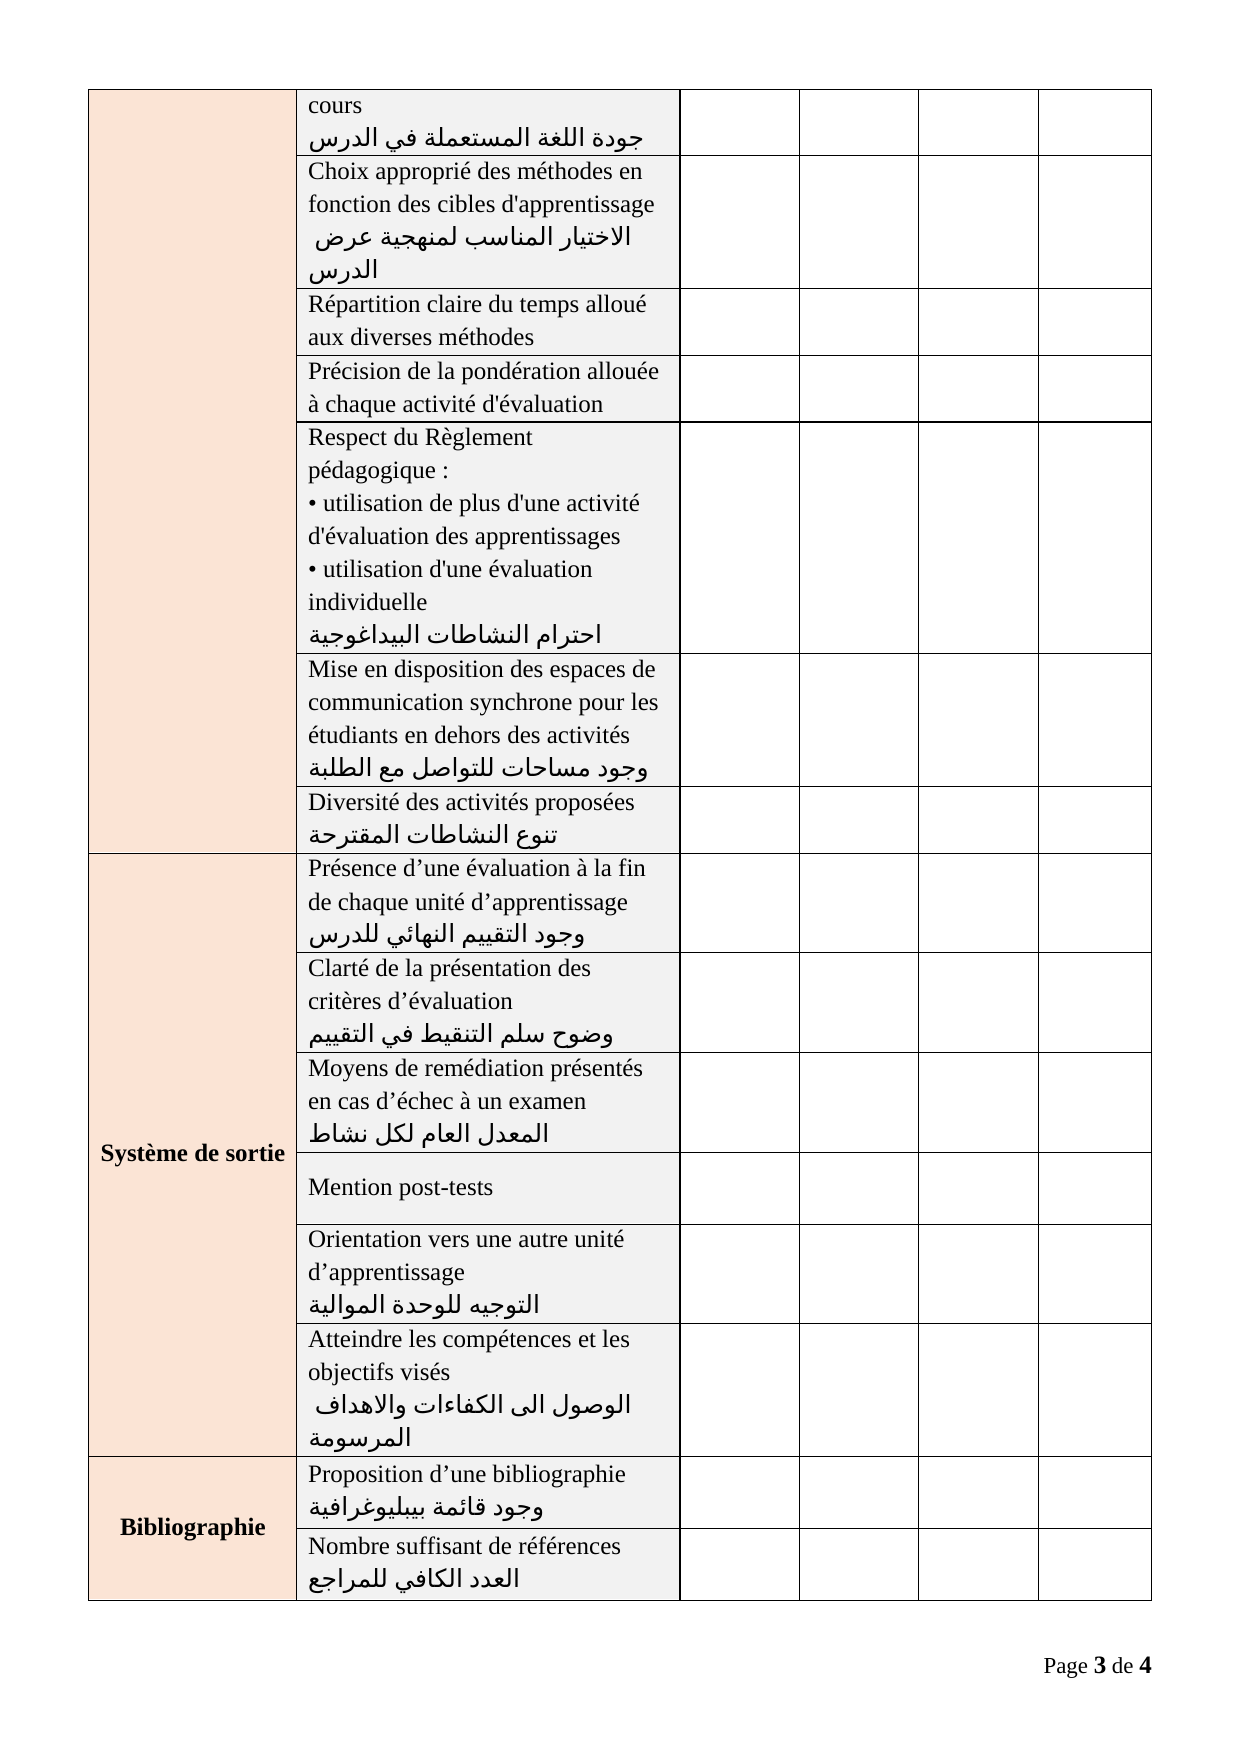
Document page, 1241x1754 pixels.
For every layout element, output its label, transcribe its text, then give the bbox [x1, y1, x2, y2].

table_cell [681, 289, 799, 355]
table_cell [681, 356, 799, 421]
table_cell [297, 90, 679, 155]
table_cell Nombre suffisant de références العدد الكافي للمراجع [297, 1529, 679, 1599]
table_cell [919, 356, 1038, 421]
table_cell [800, 289, 918, 355]
table_cell [919, 423, 1038, 653]
table_cell [1039, 787, 1151, 852]
table_cell [800, 90, 918, 155]
table_cell Répartition claire du temps alloué aux diverses méthodes [297, 289, 679, 355]
table_cell [1039, 356, 1151, 421]
table_cell [919, 787, 1038, 852]
table_cell [919, 854, 1038, 952]
table_cell [681, 1153, 799, 1223]
table_cell [800, 1153, 918, 1223]
table_cell [800, 156, 918, 288]
table_cell Orientation vers une autre unité d’apprentissage التوجيه للوحدة الموالية [297, 1225, 679, 1323]
table_cell [919, 1457, 1038, 1528]
table_cell [800, 1457, 918, 1528]
table_cell [919, 1153, 1038, 1223]
table_cell [800, 423, 918, 653]
table_cell [1039, 1225, 1151, 1323]
table_cell [1039, 1153, 1151, 1223]
table_cell Atteindre les compétences et les objectifs visés الوصول الى الكفاءات والاهداف المرسومة [297, 1324, 679, 1456]
table_cell [681, 156, 799, 288]
table_cell [1039, 1529, 1151, 1599]
table_cell [800, 854, 918, 952]
table_cell [681, 1457, 799, 1528]
table_cell [919, 1053, 1038, 1152]
table_cell [800, 953, 918, 1052]
table_cell [919, 953, 1038, 1052]
table_cell [800, 654, 918, 786]
table_cell [919, 156, 1038, 288]
table_cell Respect du Règlement pédagogique : • utilisation de plus d'une activité d'évaluation des apprentissages • utilisation d'une évaluation individuelle احترام النشاطات البيداغوجية [297, 423, 679, 653]
table_cell [1039, 289, 1151, 355]
table_cell [681, 1529, 799, 1599]
table_cell Précision de la pondération allouée à chaque activité d'évaluation [297, 356, 679, 421]
table_cell Mention post-tests [297, 1153, 679, 1223]
table_cell [800, 356, 918, 421]
table_cell [1039, 953, 1151, 1052]
table_cell Mise en disposition des espaces de communication synchrone pour les étudiants en dehors des activités وجود مساحات للتواصل مع الطلبة [297, 654, 679, 786]
table_cell Choix approprié des méthodes en fonction des cibles d'apprentissage الاختيار المناسب لمنهجية عرض الدرس [297, 156, 679, 288]
table_cell [1039, 423, 1151, 653]
table_cell [681, 953, 799, 1052]
table_cell [919, 1225, 1038, 1323]
table_cell [800, 1324, 918, 1456]
table_cell [681, 1225, 799, 1323]
table_cell [681, 854, 799, 952]
table_cell [1039, 654, 1151, 786]
table_cell [1039, 156, 1151, 288]
table_cell [1039, 1053, 1151, 1152]
table_cell [800, 1225, 918, 1323]
table_cell Système de sortie [89, 854, 296, 1456]
table_cell [1039, 1324, 1151, 1456]
table_cell [919, 1529, 1038, 1599]
table_cell [681, 654, 799, 786]
table_cell Clarté de la présentation des critères d’évaluation وضوح سلم التنقيط في التقييم [297, 953, 679, 1052]
table_cell Proposition d’une bibliographie وجود قائمة بيبليوغرافية [297, 1457, 679, 1528]
table_cell [919, 654, 1038, 786]
table_cell [681, 1053, 799, 1152]
table_cell [800, 787, 918, 852]
table_cell [1039, 1457, 1151, 1528]
table_cell Moyens de remédiation présentés en cas d’échec à un examen المعدل العام لكل نشاط [297, 1053, 679, 1152]
table_cell [919, 1324, 1038, 1456]
table_cell Diversité des activités proposées تنوع النشاطات المقترحة [297, 787, 679, 852]
table_cell [919, 289, 1038, 355]
table_cell Présence d’une évaluation à la fin de chaque unité d’apprentissage وجود التقييم النهائي للدرس [297, 854, 679, 952]
table_cell [919, 90, 1038, 155]
table_cell [800, 1529, 918, 1599]
table_cell [681, 1324, 799, 1456]
table_cell Bibliographie [89, 1457, 296, 1599]
table_cell [1039, 90, 1151, 155]
table_cell [681, 90, 799, 155]
table_cell [681, 787, 799, 852]
table_cell [1039, 854, 1151, 952]
table_cell [681, 423, 799, 653]
table_cell [800, 1053, 918, 1152]
